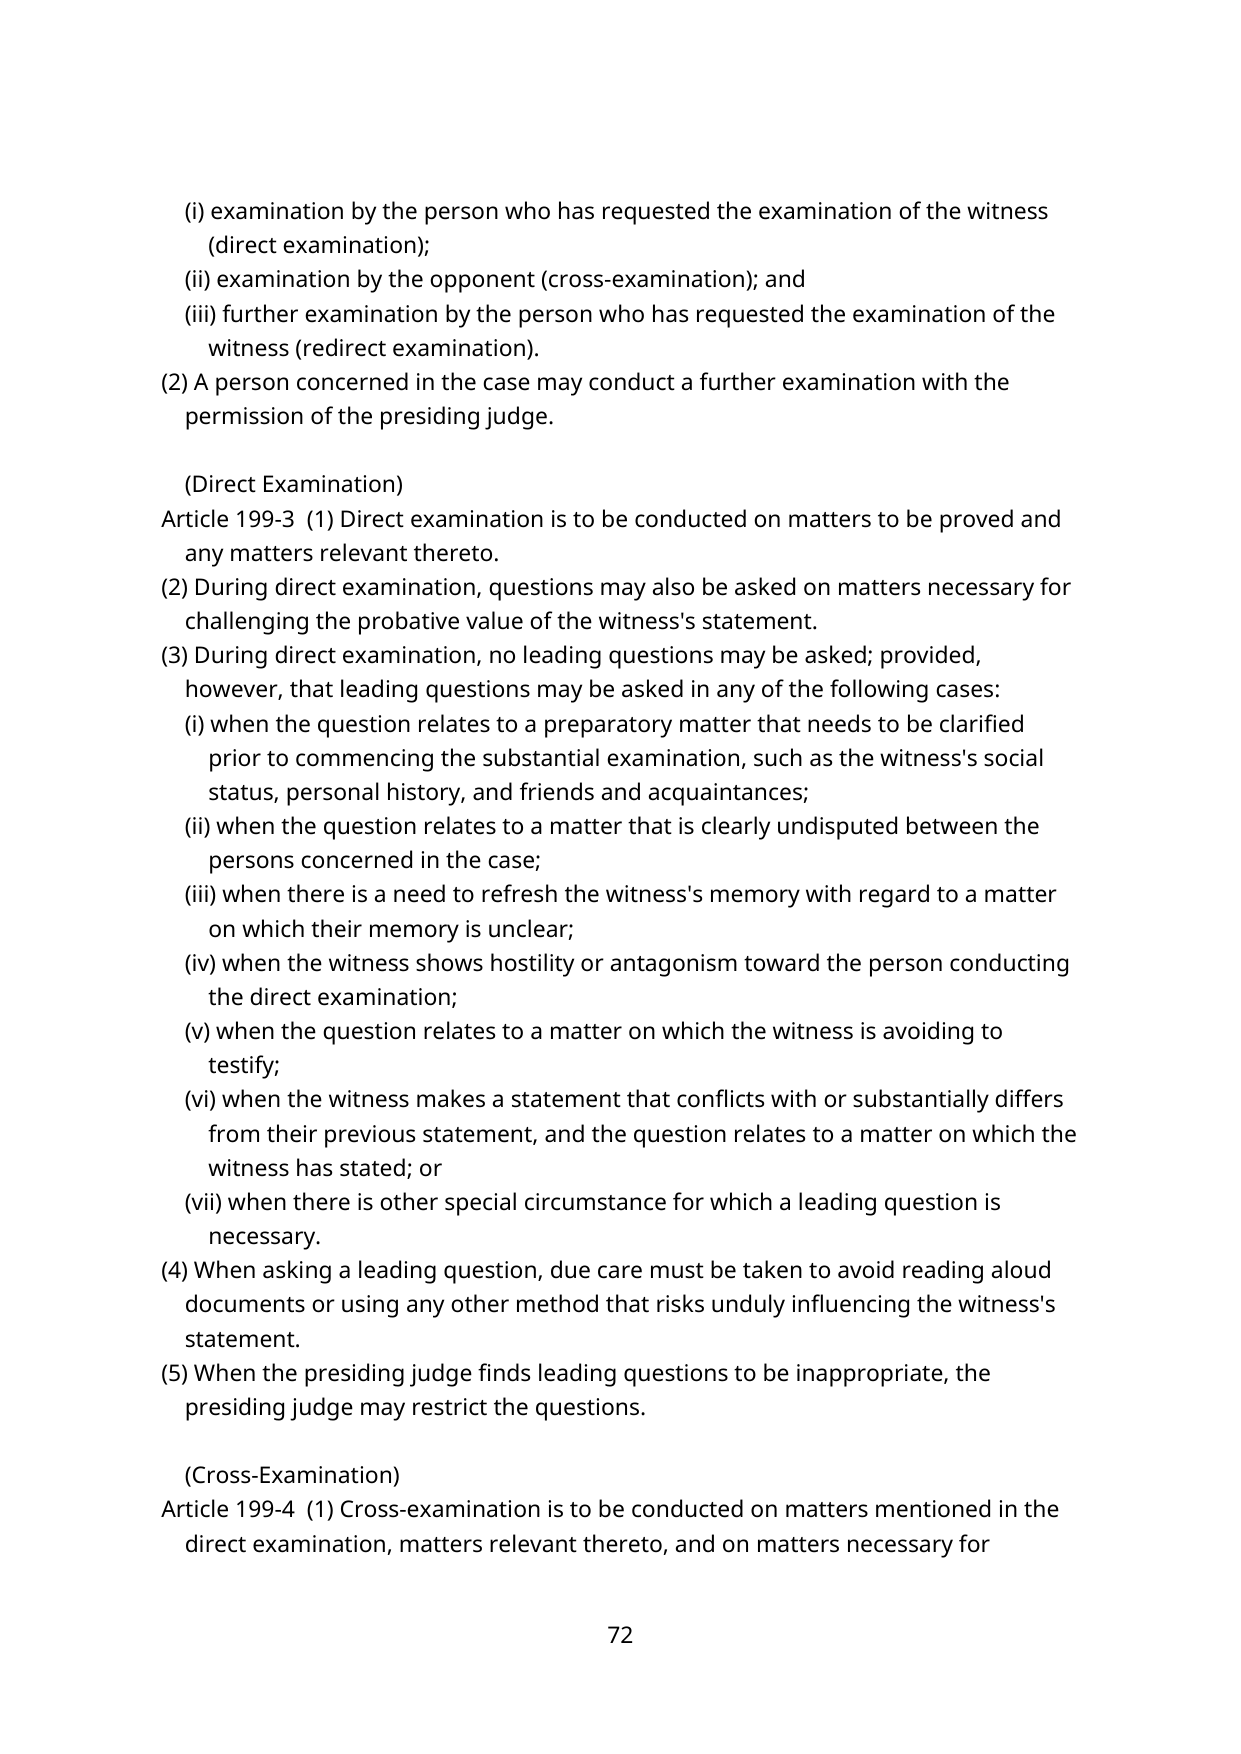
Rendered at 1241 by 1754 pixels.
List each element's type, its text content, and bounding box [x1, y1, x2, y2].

text (iii) when there is a need to refresh the witness's memory with regard to a matter on which their memory is unclear; [184, 877, 1079, 945]
text (Cross-Examination) [184, 1458, 1079, 1492]
text (4) When asking a leading question, due care must be taken to avoid reading aloud documents or using any other method that risks unduly influencing the witness's statement. [161, 1253, 1079, 1355]
text (vi) when the witness makes a statement that conflicts with or substantially differs from their previous statement, and the question relates to a matter on which the witness has stated; or [184, 1082, 1079, 1184]
text (i) examination by the person who has requested the examination of the witness (direct examination); [184, 194, 1079, 262]
text (iv) when the witness shows hostility or antagonism toward the person conducting the direct examination; [184, 945, 1079, 1014]
text (ii) when the question relates to a matter that is clearly undisputed between the persons concerned in the case; [184, 809, 1079, 877]
text (v) when the question relates to a matter on which the witness is avoiding to testify; [184, 1014, 1079, 1082]
text (2) During direct examination, questions may also be asked on matters necessary for challenging the probative value of the witness's statement. [161, 569, 1079, 638]
text (3) During direct examination, no leading questions may be asked; provided, however, that leading questions may be asked in any of the following cases: [161, 638, 1079, 706]
text Article 199-3 (1) Direct examination is to be conducted on matters to be proved and any matters relevant thereto. [161, 501, 1079, 569]
text (5) When the presiding judge finds leading questions to be inappropriate, the presiding judge may restrict the questions. [161, 1355, 1079, 1424]
text (ii) examination by the opponent (cross-examination); and [184, 262, 1079, 296]
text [161, 1492, 1079, 1560]
text (iii) further examination by the person who has requested the examination of the witness (redirect examination). [184, 296, 1079, 364]
text (Direct Examination) [184, 467, 1079, 501]
text (vii) when there is other special circumstance for which a leading question is necessary. [184, 1184, 1079, 1253]
text (i) when the question relates to a preparatory matter that needs to be clarified prior to commencing the substantial examination, such as the witness's social status, personal history, and friends and acquaintances; [184, 706, 1079, 809]
text (2) A person concerned in the case may conduct a further examination with the permission of the presiding judge. [161, 364, 1079, 433]
